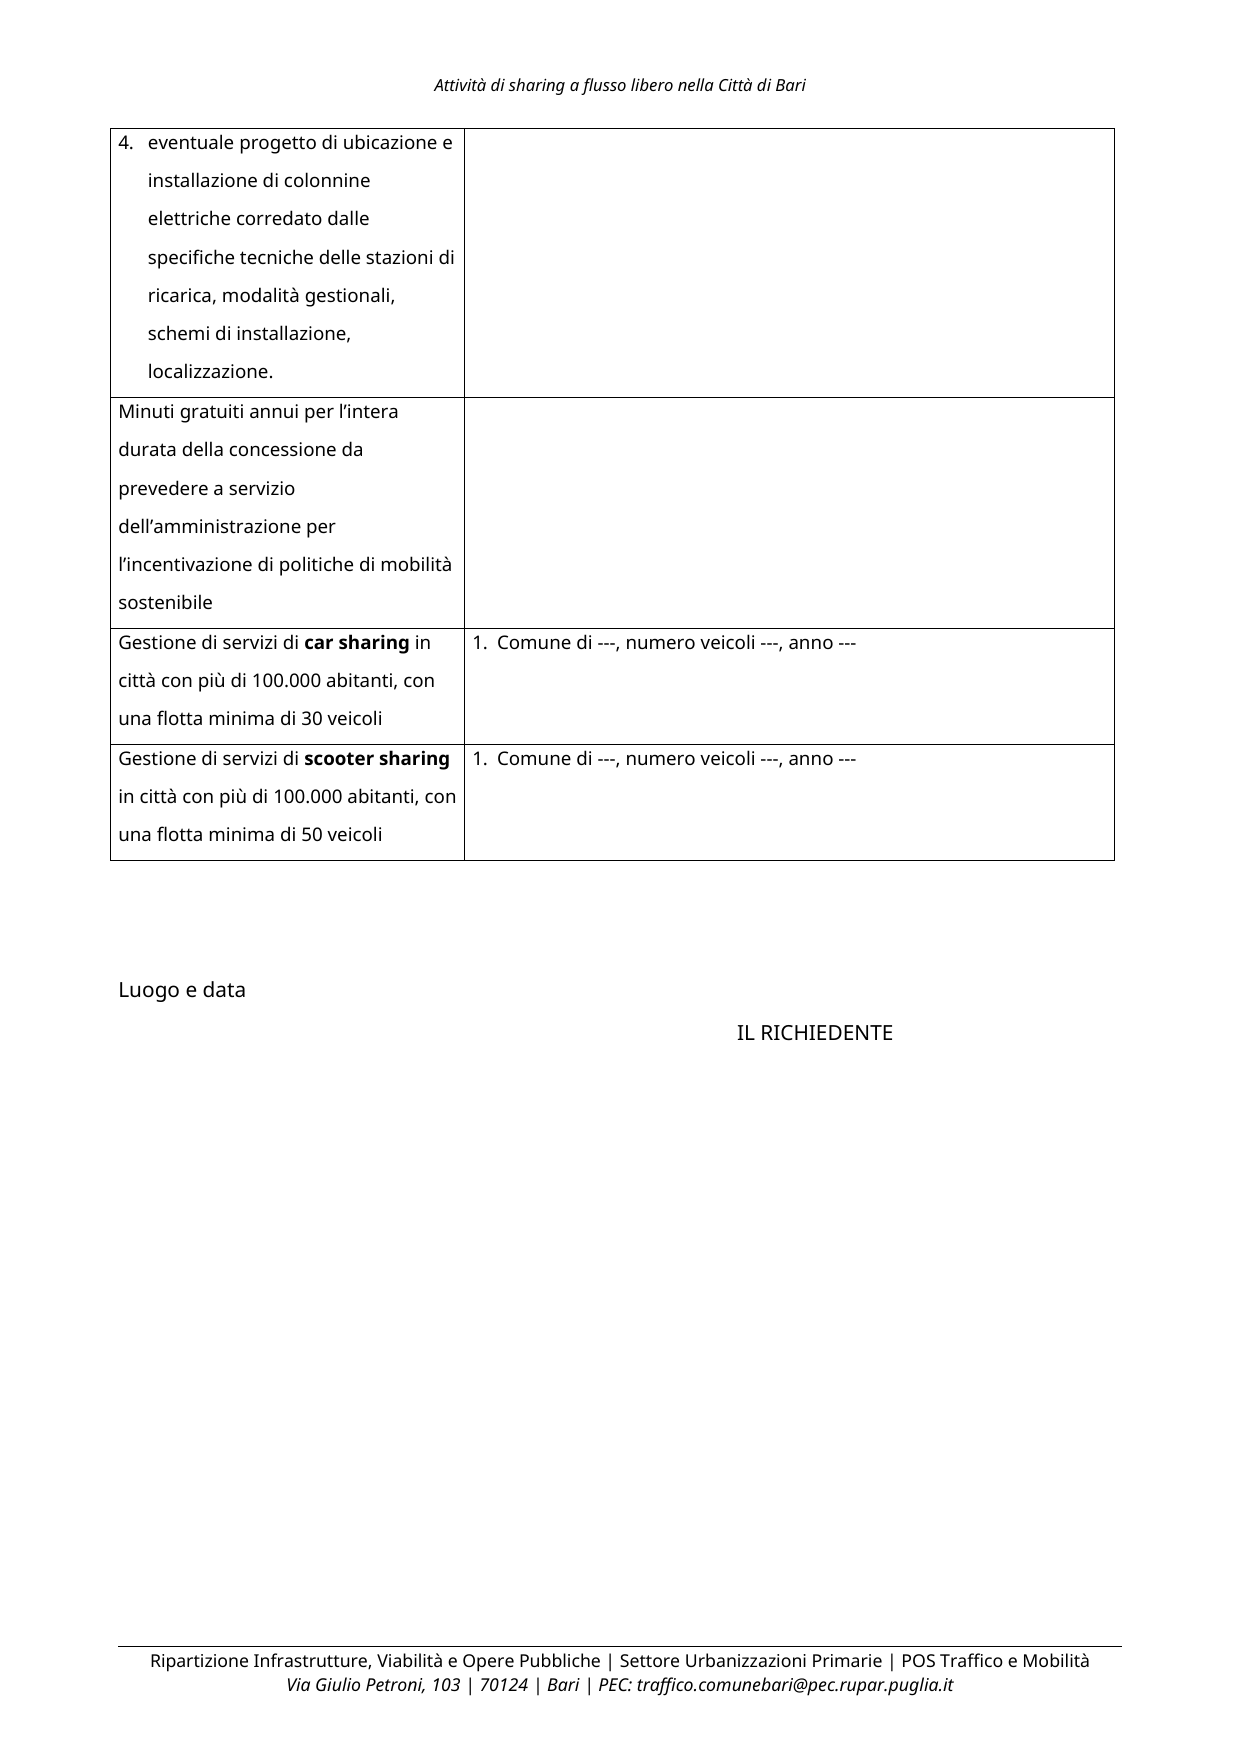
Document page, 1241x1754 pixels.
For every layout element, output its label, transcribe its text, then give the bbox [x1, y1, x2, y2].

table_cell [465, 398, 1114, 628]
table_cell Comune di ---, numero veicoli ---, anno --- [465, 745, 1114, 860]
table_cell Minuti gratuiti annui per l’intera durata della concessione da prevedere a servizio dell’amministrazione per l’incentivazione di politiche di mobilità sostenibile [111, 398, 464, 628]
text Luogo e data [118, 975, 1122, 1004]
table_cell [465, 129, 1114, 397]
table_cell Gestione di servizi di scooter sharing in città con più di 100.000 abitanti, con una flotta minima di 50 veicoli [111, 745, 464, 860]
text IL RICHIEDENTE [118, 1018, 1122, 1047]
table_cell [111, 129, 464, 397]
table_cell Gestione di servizi di car sharing in città con più di 100.000 abitanti, con una flotta minima di 30 veicoli [111, 629, 464, 744]
table_cell Comune di ---, numero veicoli ---, anno --- [465, 629, 1114, 744]
